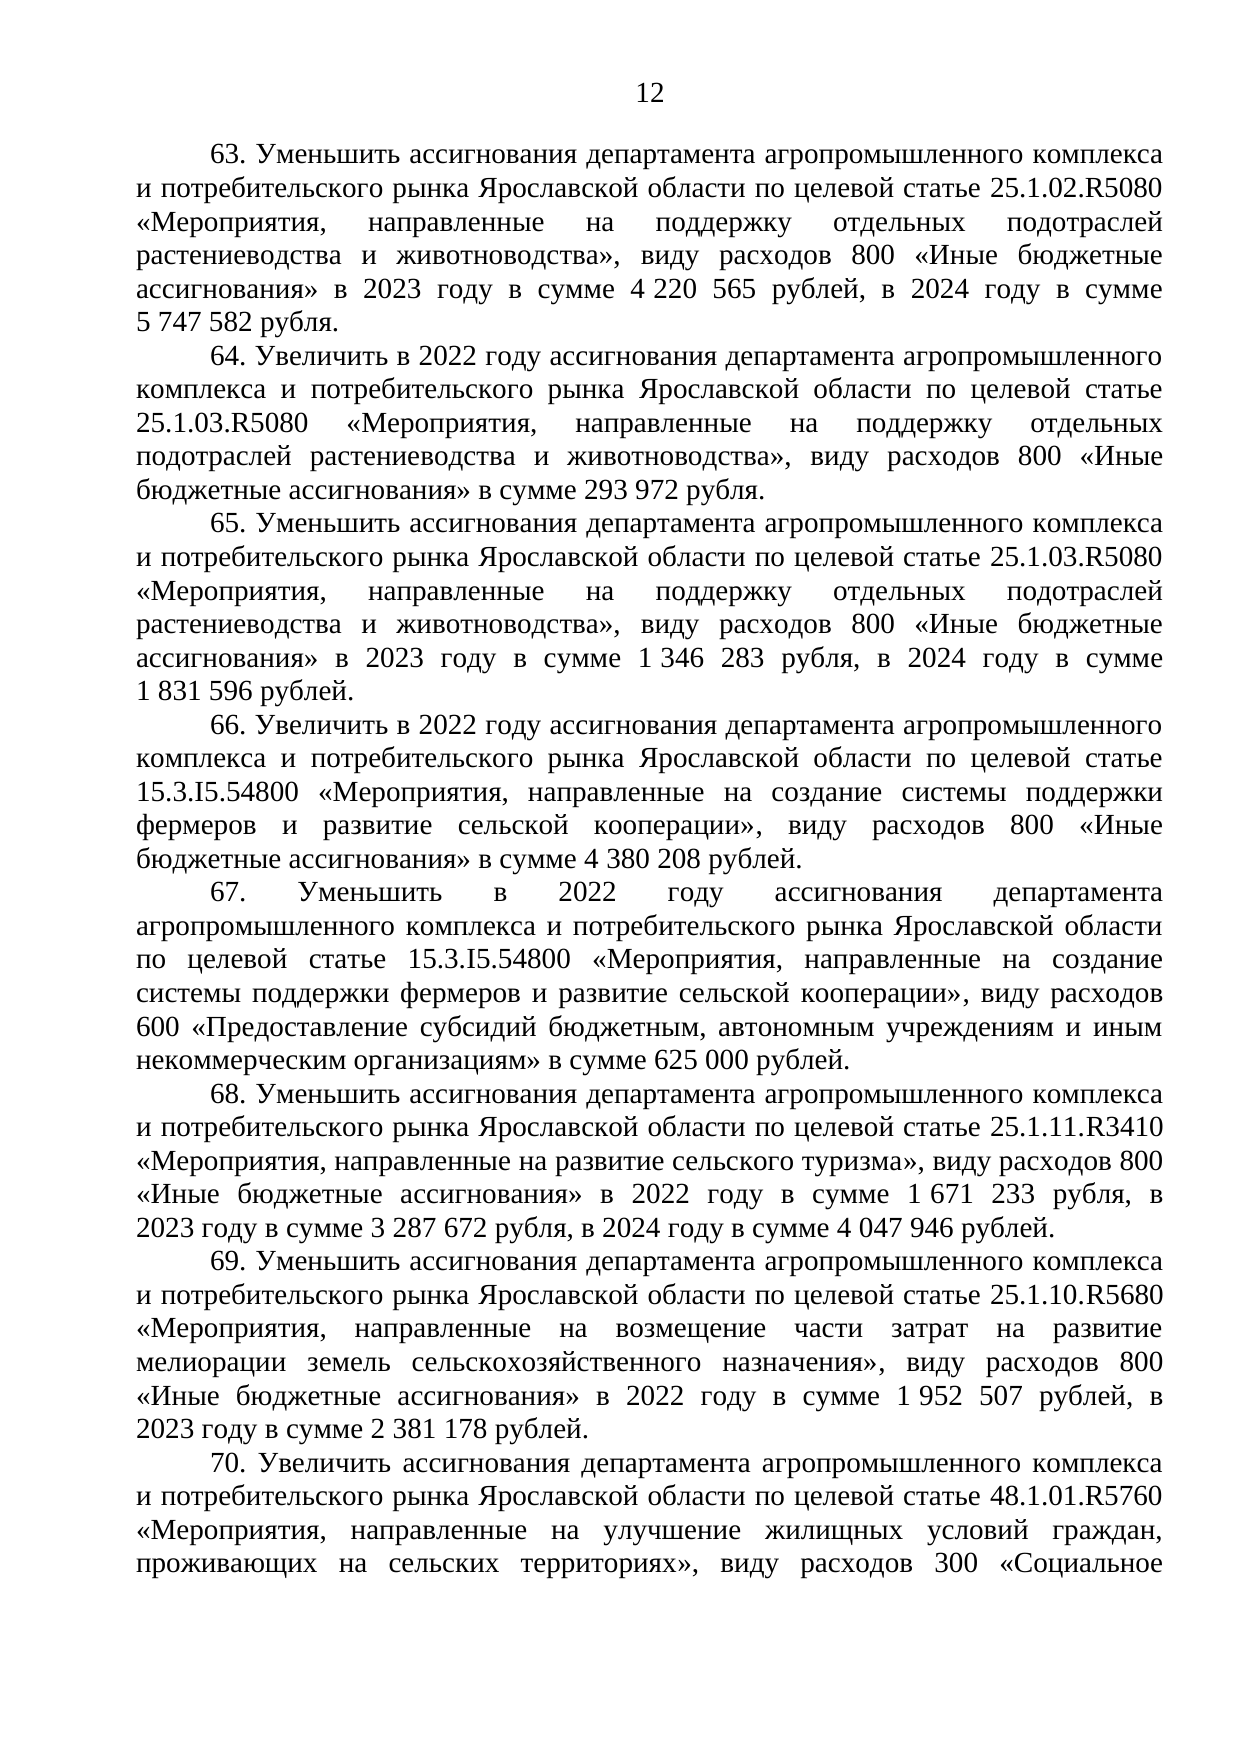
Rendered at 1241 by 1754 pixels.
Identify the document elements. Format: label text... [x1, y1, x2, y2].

text 65. Уменьшить ассигнования департамента агропромышленного комплекса и потребительского рынка Ярославской области по целевой статье 25.1.03.R5080 «Мероприятия, направленные на поддержку отдельных подотраслей растениеводства и животноводства», виду расходов 800 «Иные бюджетные ассигнования» в 2023 году в сумме 1 346 283 рубля, в 2024 году в сумме 1 831 596 рублей. [136, 506, 1163, 707]
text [136, 1445, 1163, 1579]
text 64. Увеличить в 2022 году ассигнования департамента агропромышленного комплекса и потребительского рынка Ярославской области по целевой статье 25.1.03.R5080 «Мероприятия, направленные на поддержку отдельных подотраслей растениеводства и животноводства», виду расходов 800 «Иные бюджетные ассигнования» в сумме 293 972 рубля. [136, 338, 1163, 506]
text 66. Увеличить в 2022 году ассигнования департамента агропромышленного комплекса и потребительского рынка Ярославской области по целевой статье 15.3.I5.54800 «Мероприятия, направленные на создание системы поддержки фермеров и развитие сельской кооперации», виду расходов 800 «Иные бюджетные ассигнования» в сумме 4 380 208 рублей. [136, 707, 1163, 874]
text 68. Уменьшить ассигнования департамента агропромышленного комплекса и потребительского рынка Ярославской области по целевой статье 25.1.11.R3410 «Мероприятия, направленные на развитие сельского туризма», виду расходов 800 «Иные бюджетные ассигнования» в 2022 году в сумме 1 671 233 рубля, в 2023 году в сумме 3 287 672 рубля, в 2024 году в сумме 4 047 946 рублей. [136, 1076, 1163, 1243]
text 63. Уменьшить ассигнования департамента агропромышленного комплекса и потребительского рынка Ярославской области по целевой статье 25.1.02.R5080 «Мероприятия, направленные на поддержку отдельных подотраслей растениеводства и животноводства», виду расходов 800 «Иные бюджетные ассигнования» в 2023 году в сумме 4 220 565 рублей, в 2024 году в сумме 5 747 582 рубля. [136, 137, 1163, 338]
text 69. Уменьшить ассигнования департамента агропромышленного комплекса и потребительского рынка Ярославской области по целевой статье 25.1.10.R5680 «Мероприятия, направленные на возмещение части затрат на развитие мелиорации земель сельскохозяйственного назначения», виду расходов 800 «Иные бюджетные ассигнования» в 2022 году в сумме 1 952 507 рублей, в 2023 году в сумме 2 381 178 рублей. [136, 1243, 1163, 1445]
text 67. Уменьшить в 2022 году ассигнования департамента агропромышленного комплекса и потребительского рынка Ярославской области по целевой статье 15.3.I5.54800 «Мероприятия, направленные на создание системы поддержки фермеров и развитие сельской кооперации», виду расходов 600 «Предоставление субсидий бюджетным, автономным учреждениям и иным некоммерческим организациям» в сумме 625 000 рублей. [136, 874, 1163, 1076]
